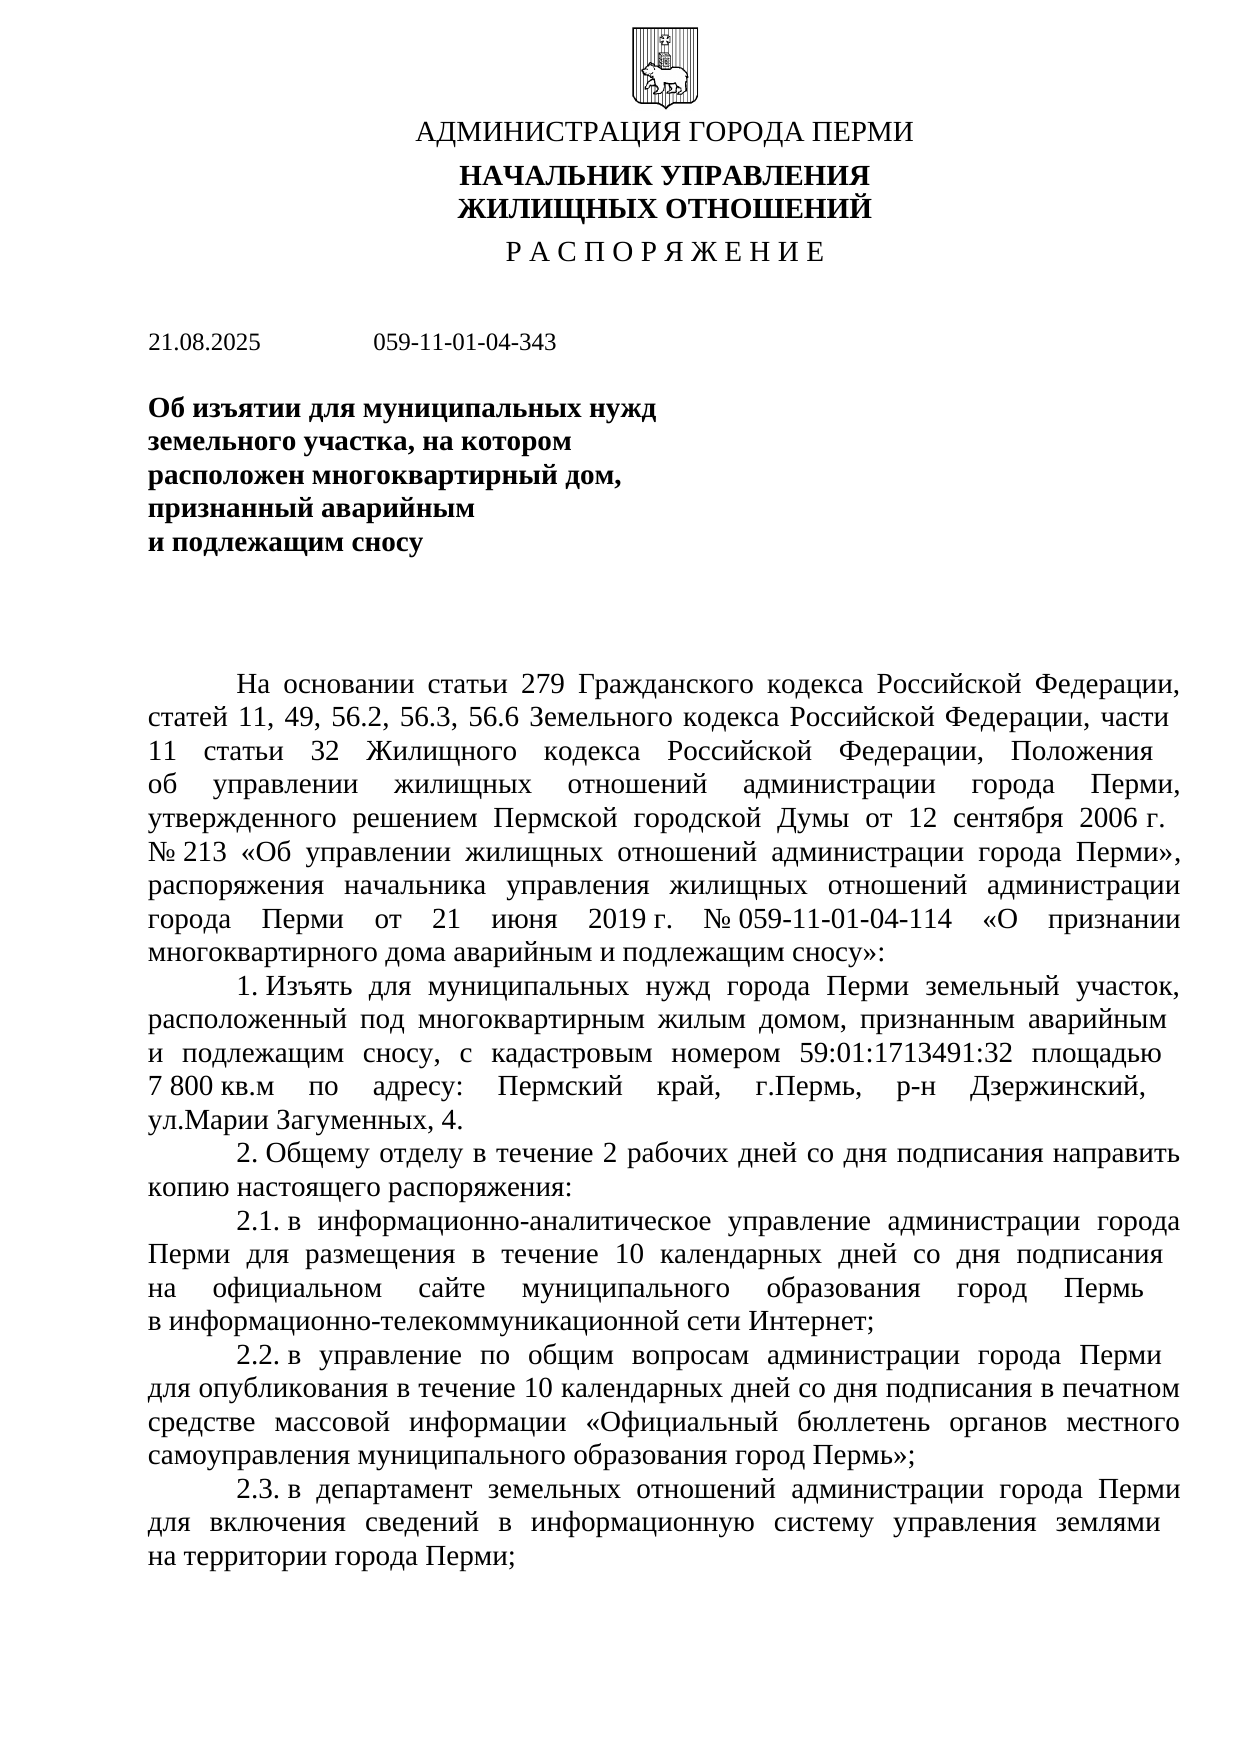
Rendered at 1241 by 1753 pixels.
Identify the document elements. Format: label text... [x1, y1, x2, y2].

text расположен многоквартирный дом, [148, 457, 1181, 490]
text 2.2. в управление по общим вопросам администрации города Перми для опубликования в течение 10 календарных дней со дня подписания в печатном средстве массовой информации «Официальный бюллетень органов местного самоуправления муниципального образования город Пермь»; [148, 1337, 1181, 1471]
text земельного участка, на котором [148, 423, 1181, 457]
text Об изъятии для муниципальных нужд [148, 390, 1181, 423]
text 2.1. в информационно-аналитическое управление администрации города Перми для размещения в течение 10 календарных дней со дня подписания на официальном сайте муниципального образования город Пермь в информационно-телекоммуникационной сети Интернет; [148, 1203, 1181, 1337]
text 2. Общему отделу в течение 2 рабочих дней со дня подписания направить копию настоящего распоряжения: [148, 1136, 1181, 1203]
text На основании статьи 279 Гражданского кодекса Российской Федерации, статей 11, 49, 56.2, 56.3, 56.6 Земельного кодекса Российской Федерации, части 11 статьи 32 Жилищного кодекса Российской Федерации, Положения об управлении жилищных отношений администрации города Перми, утвержденного решением Пермской городской Думы от 12 сентября 2006 г. № 213 «Об управлении жилищных отношений администрации города Перми», распоряжения начальника управления жилищных отношений администрации города Перми от 21 июня 2019 г. № 059-11-01-04-114 «О признании многоквартирного дома аварийным и подлежащим сносу»: [148, 666, 1181, 968]
text и подлежащим сносу [148, 524, 1181, 557]
text 1. Изъять для муниципальных нужд города Перми земельный участок, расположенный под многоквартирным жилым домом, признанным аварийным и подлежащим сносу, с кадастровым номером 59:01:1713491:32 площадью 7 800 кв.м по адресу: Пермский край, г.Пермь, р-н Дзержинский, ул.Марии Загуменных, 4. [148, 968, 1181, 1136]
text 2.3. в департамент земельных отношений администрации города Перми для включения сведений в информационную систему управления землями на территории города Перми; [148, 1471, 1181, 1572]
text признанный аварийным [148, 490, 1181, 524]
